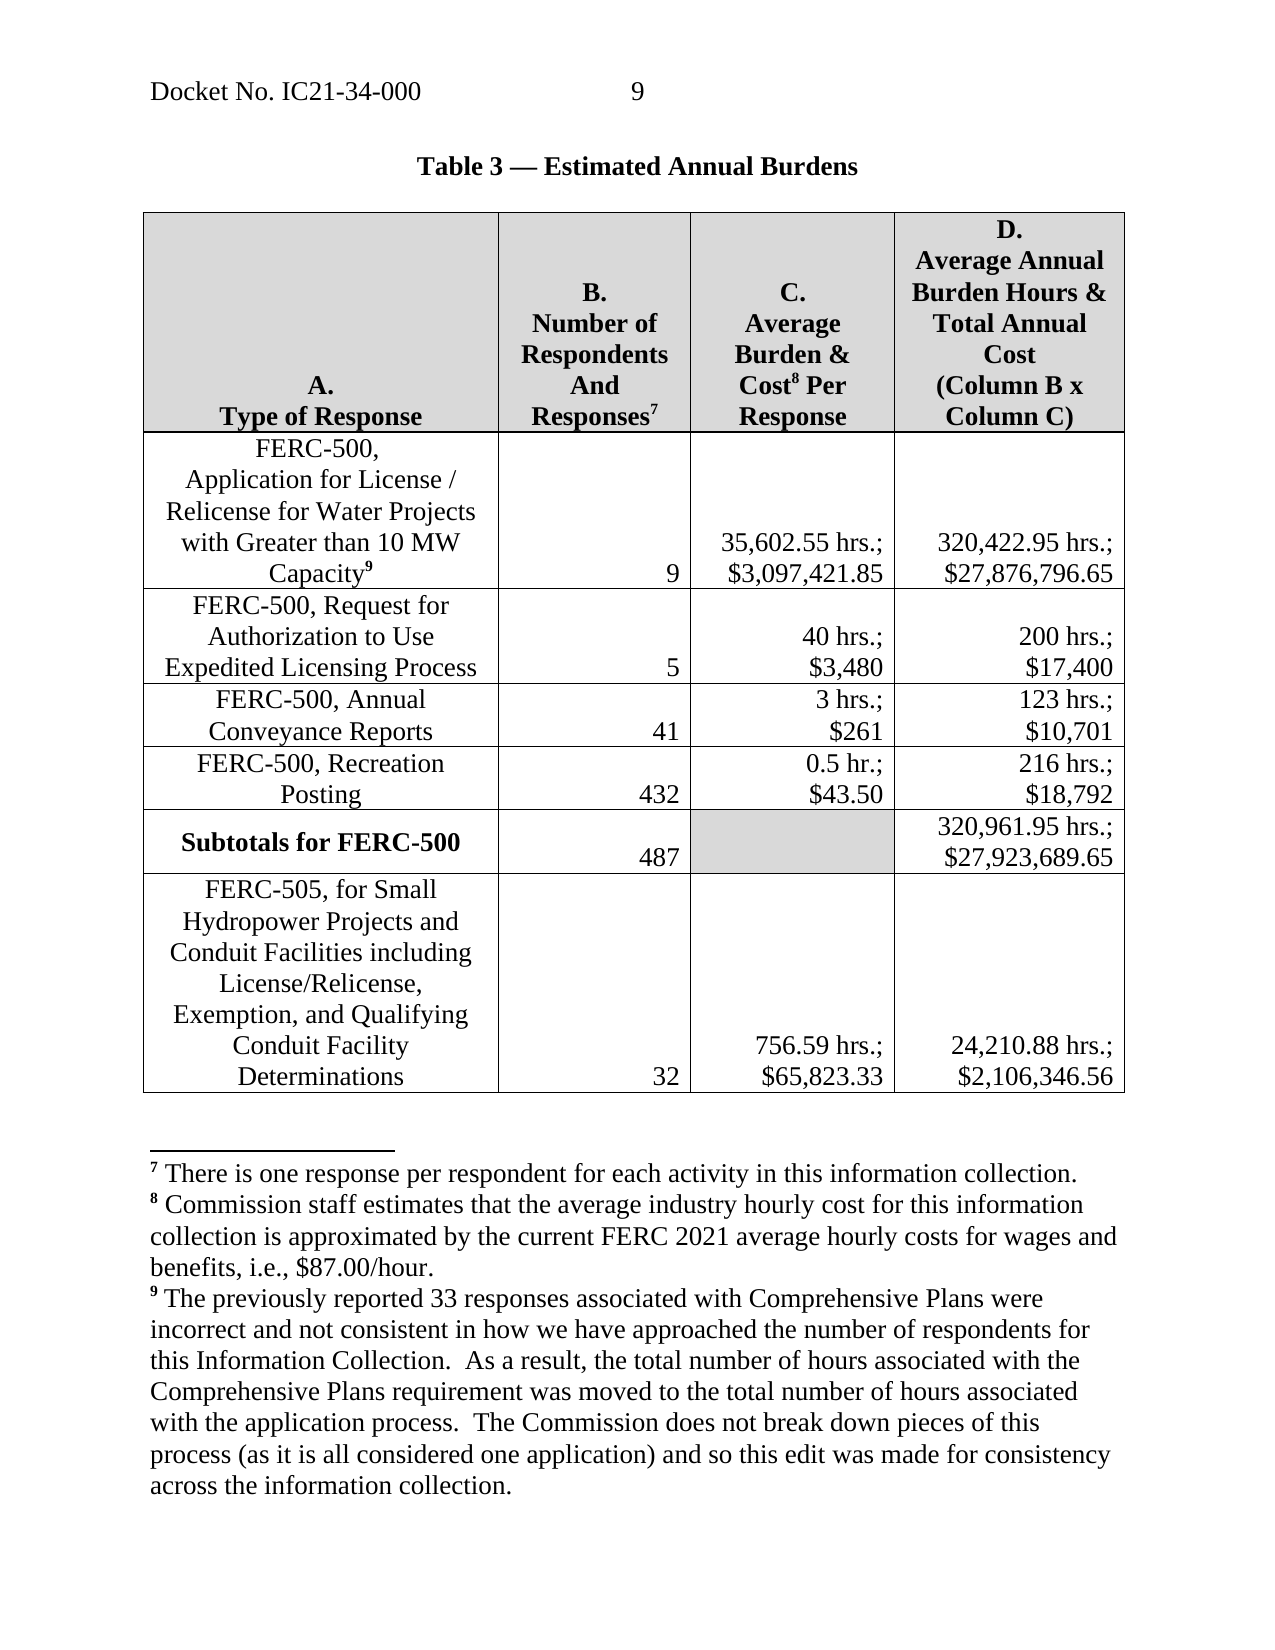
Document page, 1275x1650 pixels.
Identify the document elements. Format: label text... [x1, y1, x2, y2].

table_cell 9 [499, 433, 690, 588]
table_cell [691, 810, 894, 873]
table_cell FERC-500, Recreation Posting [144, 747, 498, 809]
table_cell 432 [499, 747, 690, 809]
table_header D. Average Annual Burden Hours & Total Annual Cost (Column B x Column C) [895, 213, 1124, 431]
table_cell FERC-500, Application for License / Relicense for Water Projects with Greater than 10 MW Capacity [144, 433, 498, 588]
table_cell FERC-500, Annual Conveyance Reports [144, 684, 498, 746]
table_cell 24,210.88 hrs.; $2,106,346.56 [895, 874, 1124, 1092]
table_cell 487 [499, 810, 690, 873]
table_cell Subtotals for FERC-500 [144, 810, 498, 873]
table_header C. Average Burden & Cost Per Response [691, 213, 894, 431]
table_cell 3 hrs.; $261 [691, 684, 894, 746]
table_cell 216 hrs.; $18,792 [895, 747, 1124, 809]
table_cell 756.59 hrs.; $65,823.33 [691, 874, 894, 1092]
text Table 3 ― Estimated Annual Burdens [150, 150, 1125, 181]
table_cell 0.5 hr.; $43.50 [691, 747, 894, 809]
table_cell 35,602.55 hrs.; $3,097,421.85 [691, 433, 894, 588]
table_header B. Number of Respondents And Responses [499, 213, 690, 431]
table_cell 123 hrs.; $10,701 [895, 684, 1124, 746]
table_cell 320,422.95 hrs.; $27,876,796.65 [895, 433, 1124, 588]
table_cell FERC-505, for Small Hydropower Projects and Conduit Facilities including License/Relicense, Exemption, and Qualifying Conduit Facility Determinations [144, 874, 498, 1092]
table_cell FERC-500, Request for Authorization to Use Expedited Licensing Process [144, 589, 498, 683]
table_cell 40 hrs.; $3,480 [691, 589, 894, 683]
table_cell 200 hrs.; $17,400 [895, 589, 1124, 683]
table_cell 32 [499, 874, 690, 1092]
table_cell 320,961.95 hrs.; $27,923,689.65 [895, 810, 1124, 873]
table_cell 5 [499, 589, 690, 683]
table_header A. Type of Response [144, 213, 498, 431]
table_cell 41 [499, 684, 690, 746]
